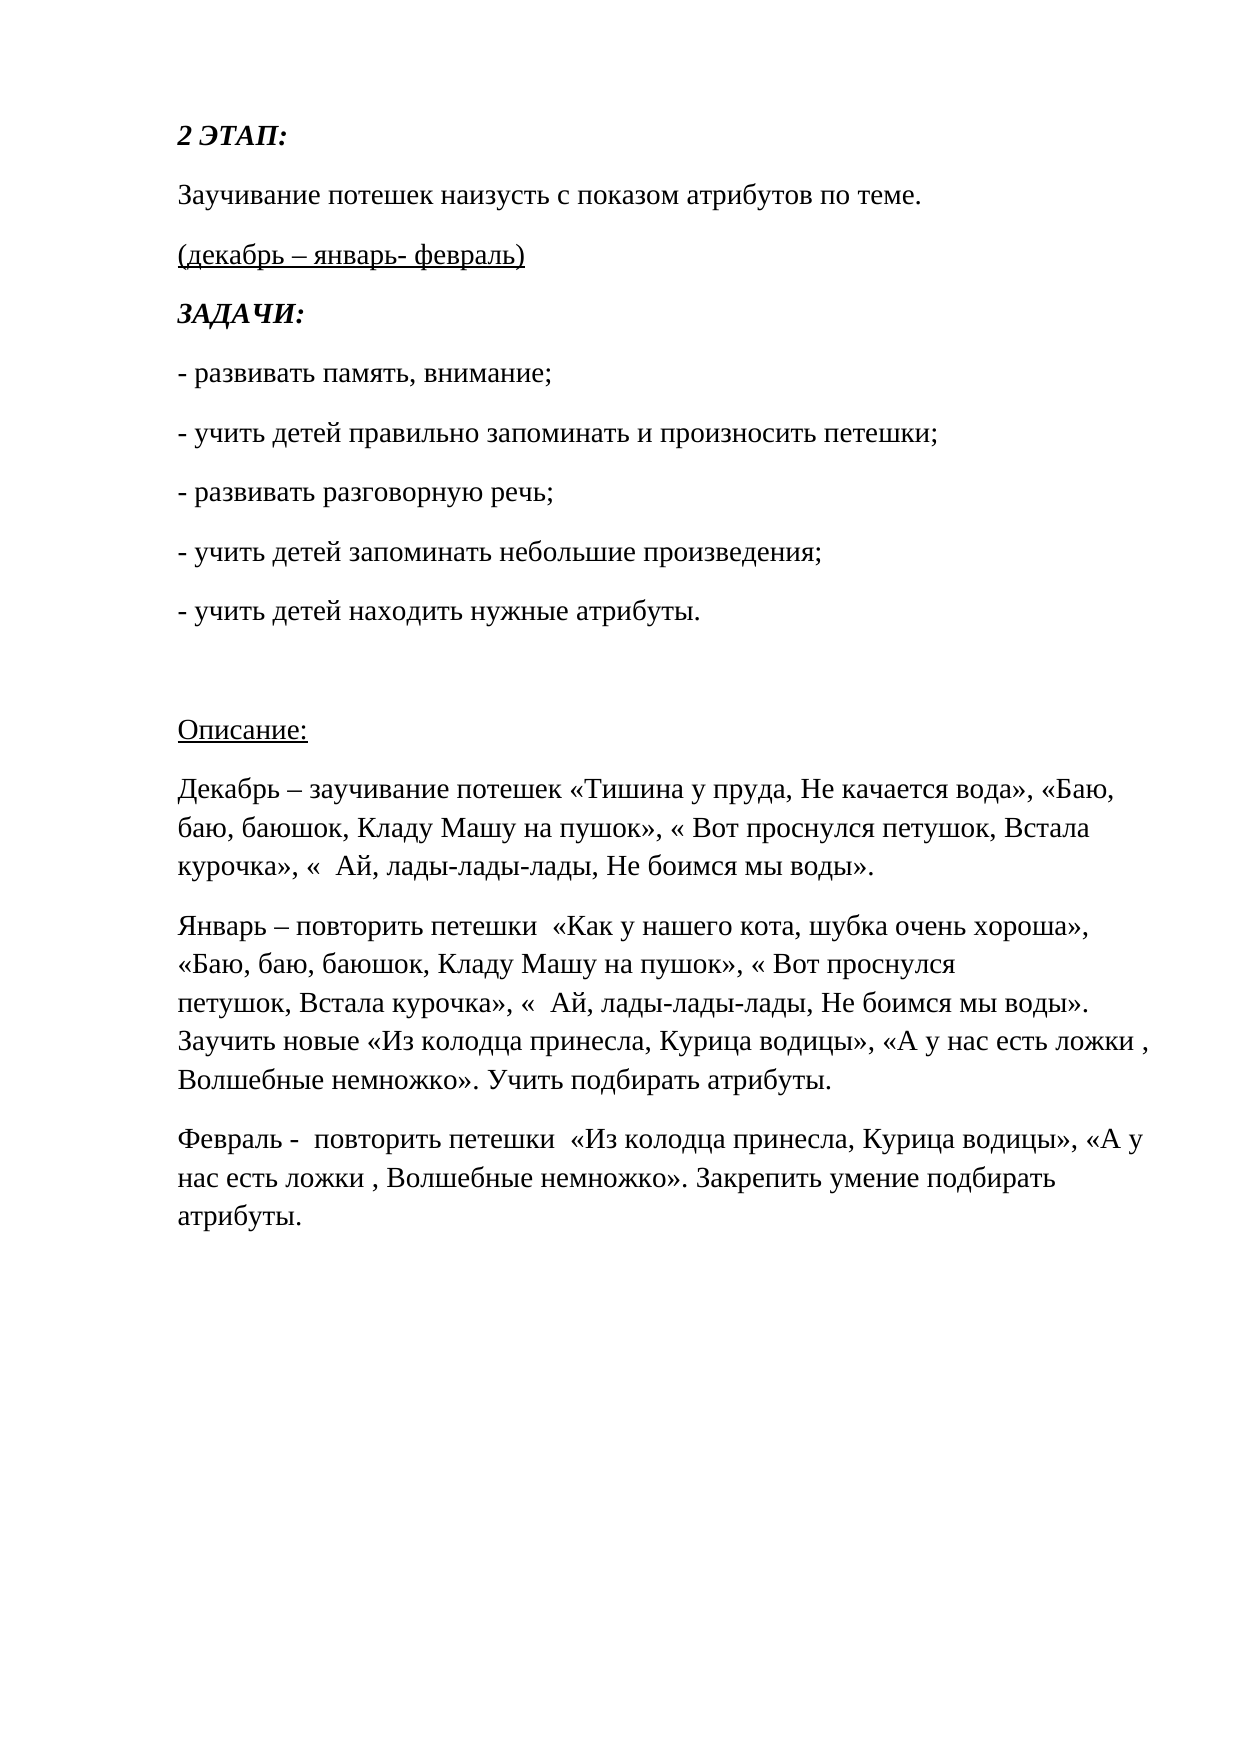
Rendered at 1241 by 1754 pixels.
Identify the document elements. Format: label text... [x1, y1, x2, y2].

text Заучивание потешек наизусть с показом атрибутов по теме. [177, 177, 1152, 211]
text (декабрь – январь- февраль) [177, 237, 1152, 270]
text Январь – повторить петешки «Как у нашего кота, шубка очень хороша», «Баю, баю, баюшок, Кладу Машу на пушок», « Вот проснулся петушок, Встала курочка», « Ай, лады-лады-лады, Не боимся мы воды». Заучить новые «Из колодца принесла, Курица водицы», «А у нас есть ложки , Волшебные немножко». Учить подбирать атрибуты. [177, 908, 1152, 1095]
text - развивать память, внимание; [177, 356, 1152, 389]
text - учить детей находить нужные атрибуты. [177, 593, 1152, 627]
text 2 ЭТАП: [177, 118, 1152, 152]
text Декабрь – заучивание потешек «Тишина у пруда, Не качается вода», «Баю, баю, баюшок, Кладу Машу на пушок», « Вот проснулся петушок, Встала курочка», « Ай, лады-лады-лады, Не боимся мы воды». [177, 771, 1152, 882]
text Описание: [177, 712, 1152, 745]
text Февраль - повторить петешки «Из колодца принесла, Курица водицы», «А у нас есть ложки , Волшебные немножко». Закрепить умение подбирать атрибуты. [177, 1121, 1152, 1232]
text - учить детей правильно запоминать и произносить петешки; [177, 415, 1152, 448]
text - учить детей запоминать небольшие произведения; [177, 534, 1152, 567]
text - развивать разговорную речь; [177, 474, 1152, 508]
text ЗАДАЧИ: [177, 296, 1152, 330]
